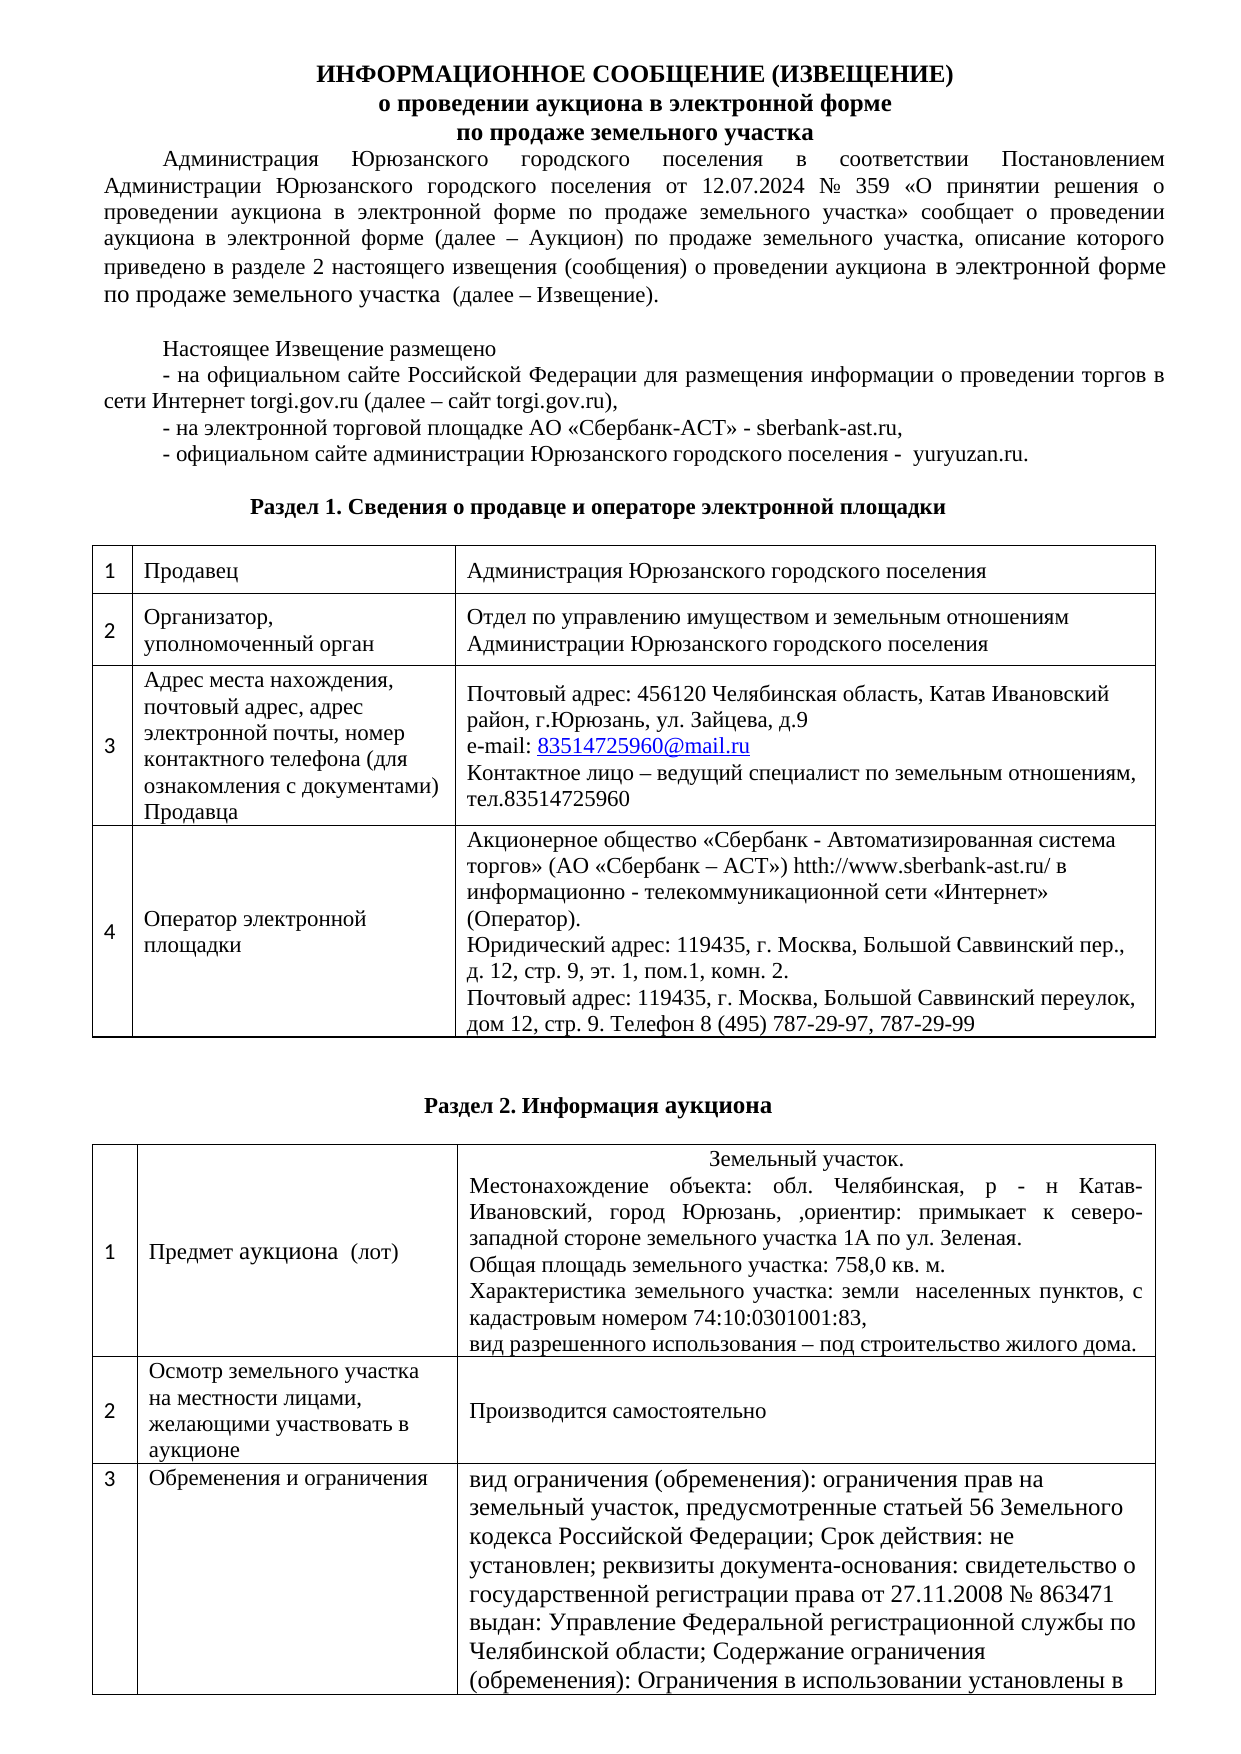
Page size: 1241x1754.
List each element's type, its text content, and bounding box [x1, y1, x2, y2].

text по продаже земельного участка [103, 117, 1167, 145]
text Администрация Юрюзанского городского поселения в соответствии Постановлением Администрации Юрюзанского городского поселения от 12.07.2024 № 359 «О принятии решения о проведении аукциона в электронной форме по продаже земельного участка» сообщает о проведении аукциона в электронной форме (далее – Аукцион) по продаже земельного участка, описание которого приведено в разделе 2 настоящего извещения (сообщения) о проведении аукциона в электронной форме по продаже земельного участка (далее – Извещение). [103, 145, 1167, 308]
text ИНФОРМАЦИОННОЕ СООБЩЕНИЕ (ИЗВЕЩЕНИЕ) [103, 59, 1167, 88]
table_cell 3 [93, 1464, 137, 1694]
table_cell 3 [93, 666, 132, 824]
table_header Администрация Юрюзанского городского поселения [456, 546, 1155, 593]
text Настоящее Извещение размещено [103, 334, 1167, 361]
table_cell Производится самостоятельно [458, 1357, 1155, 1463]
table_cell 2 [93, 594, 132, 665]
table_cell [458, 1464, 1155, 1694]
table_cell Почтовый адрес: 456120 Челябинская область, Катав Ивановский район, г.Юрюзань, ул. Зайцева, д.9 e-mail: 83514725960@mail.ru Контактное лицо – ведущий специалист по земельным отношениям, тел.83514725960 [456, 666, 1155, 824]
table_cell Адрес места нахождения, почтовый адрес, адрес электронной почты, номер контактного телефона (для ознакомления с документами) Продавца [133, 666, 455, 824]
table_header Предмет аукциона (лот) [138, 1145, 457, 1356]
table_header 1 [93, 546, 132, 593]
table_cell 4 [93, 826, 132, 1036]
table_header 1 [93, 1145, 137, 1356]
table_cell Отдел по управлению имуществом и земельным отношениям Администрации Юрюзанского городского поселения [456, 594, 1155, 665]
table_cell Организатор, уполномоченный орган [133, 594, 455, 665]
table_cell Осмотр земельного участка на местности лицами, желающими участвовать в аукционе [138, 1357, 457, 1463]
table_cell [138, 1464, 457, 1694]
text о проведении аукциона в электронной форме [103, 88, 1167, 117]
table_header Земельный участок. Местонахождение объекта: обл. Челябинская, р - н Катав-Ивановский, город Юрюзань, ,ориентир: примыкает к северо-западной стороне земельного участка 1А по ул. Зеленая. Общая площадь земельного участка: 758,0 кв. м. Характеристика земельного участка: земли населенных пунктов, с кадастровым номером 74:10:0301001:83, вид разрешенного использования – под строительство жилого дома. [458, 1145, 1155, 1356]
table_cell 2 [93, 1357, 137, 1463]
text Раздел 1. Сведения о продавце и операторе электронной площадки [29, 493, 1167, 519]
table_cell Акционерное общество «Сбербанк - Автоматизированная система торгов» (АО «Сбербанк – АСТ») htth://www.sberbank-ast.ru/ в информационно - телекоммуникационной сети «Интернет» (Оператор). Юридический адрес: 119435, г. Москва, Большой Саввинский пер., д. 12, стр. 9, эт. 1, пом.1, комн. 2. Почтовый адрес: 119435, г. Москва, Большой Саввинский переулок, дом 12, стр. 9. Телефон 8 (495) 787-29-97, 787-29-99 [456, 826, 1155, 1036]
text Раздел 2. Информация аукциона [29, 1091, 1167, 1119]
text - официальном сайте администрации Юрюзанского городского поселения - yuryuzan.ru. [103, 440, 1167, 466]
table_cell Оператор электронной площадки [133, 826, 455, 1036]
table_header Продавец [133, 546, 455, 593]
text - на электронной торговой площадке АО «Сбербанк-АСТ» - sberbank-ast.ru, [103, 414, 1167, 440]
text - на официальном сайте Российской Федерации для размещения информации о проведении торгов в сети Интернет torgi.gov.ru (далее – сайт torgi.gov.ru), [103, 361, 1167, 414]
